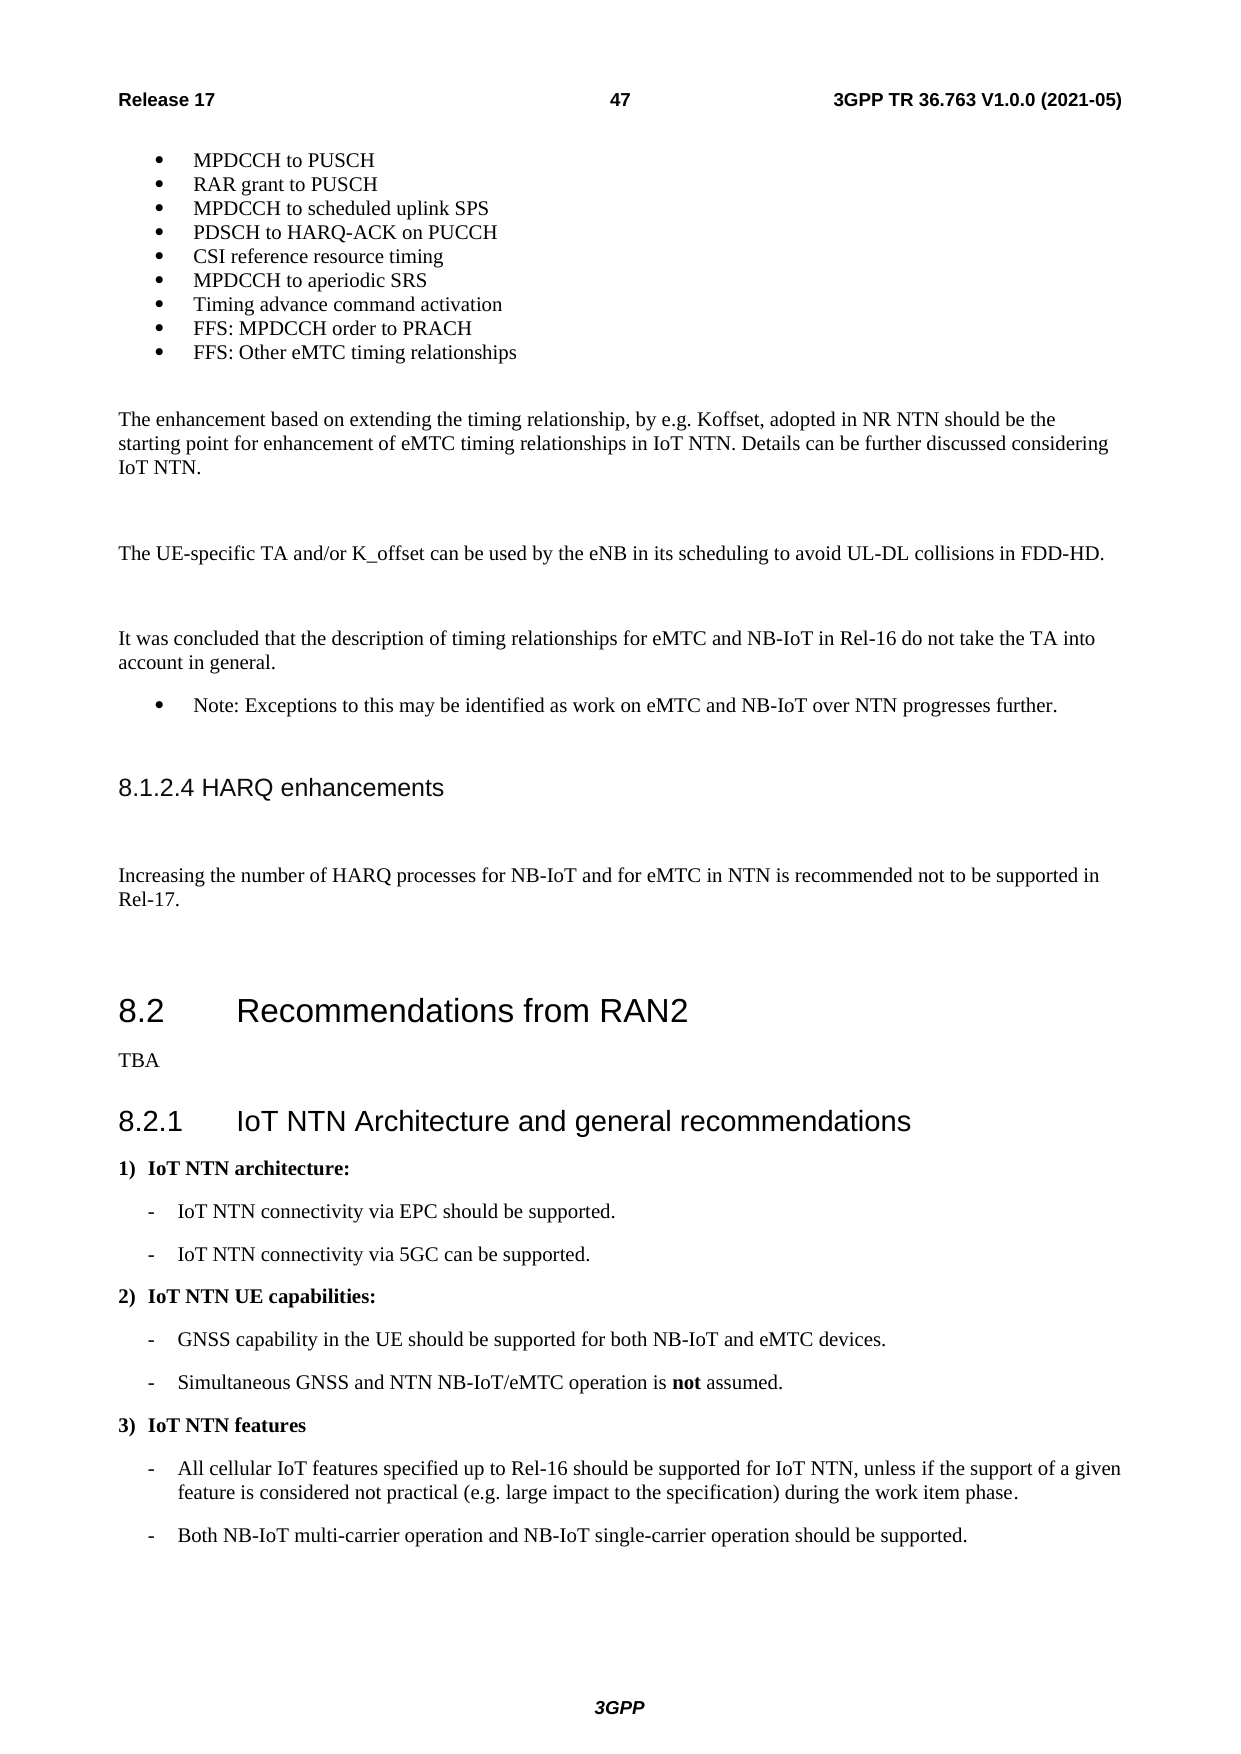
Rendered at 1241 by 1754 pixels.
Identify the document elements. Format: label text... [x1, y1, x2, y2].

subtitle 8.2 Recommendations from RAN2 [118, 991, 1122, 1030]
